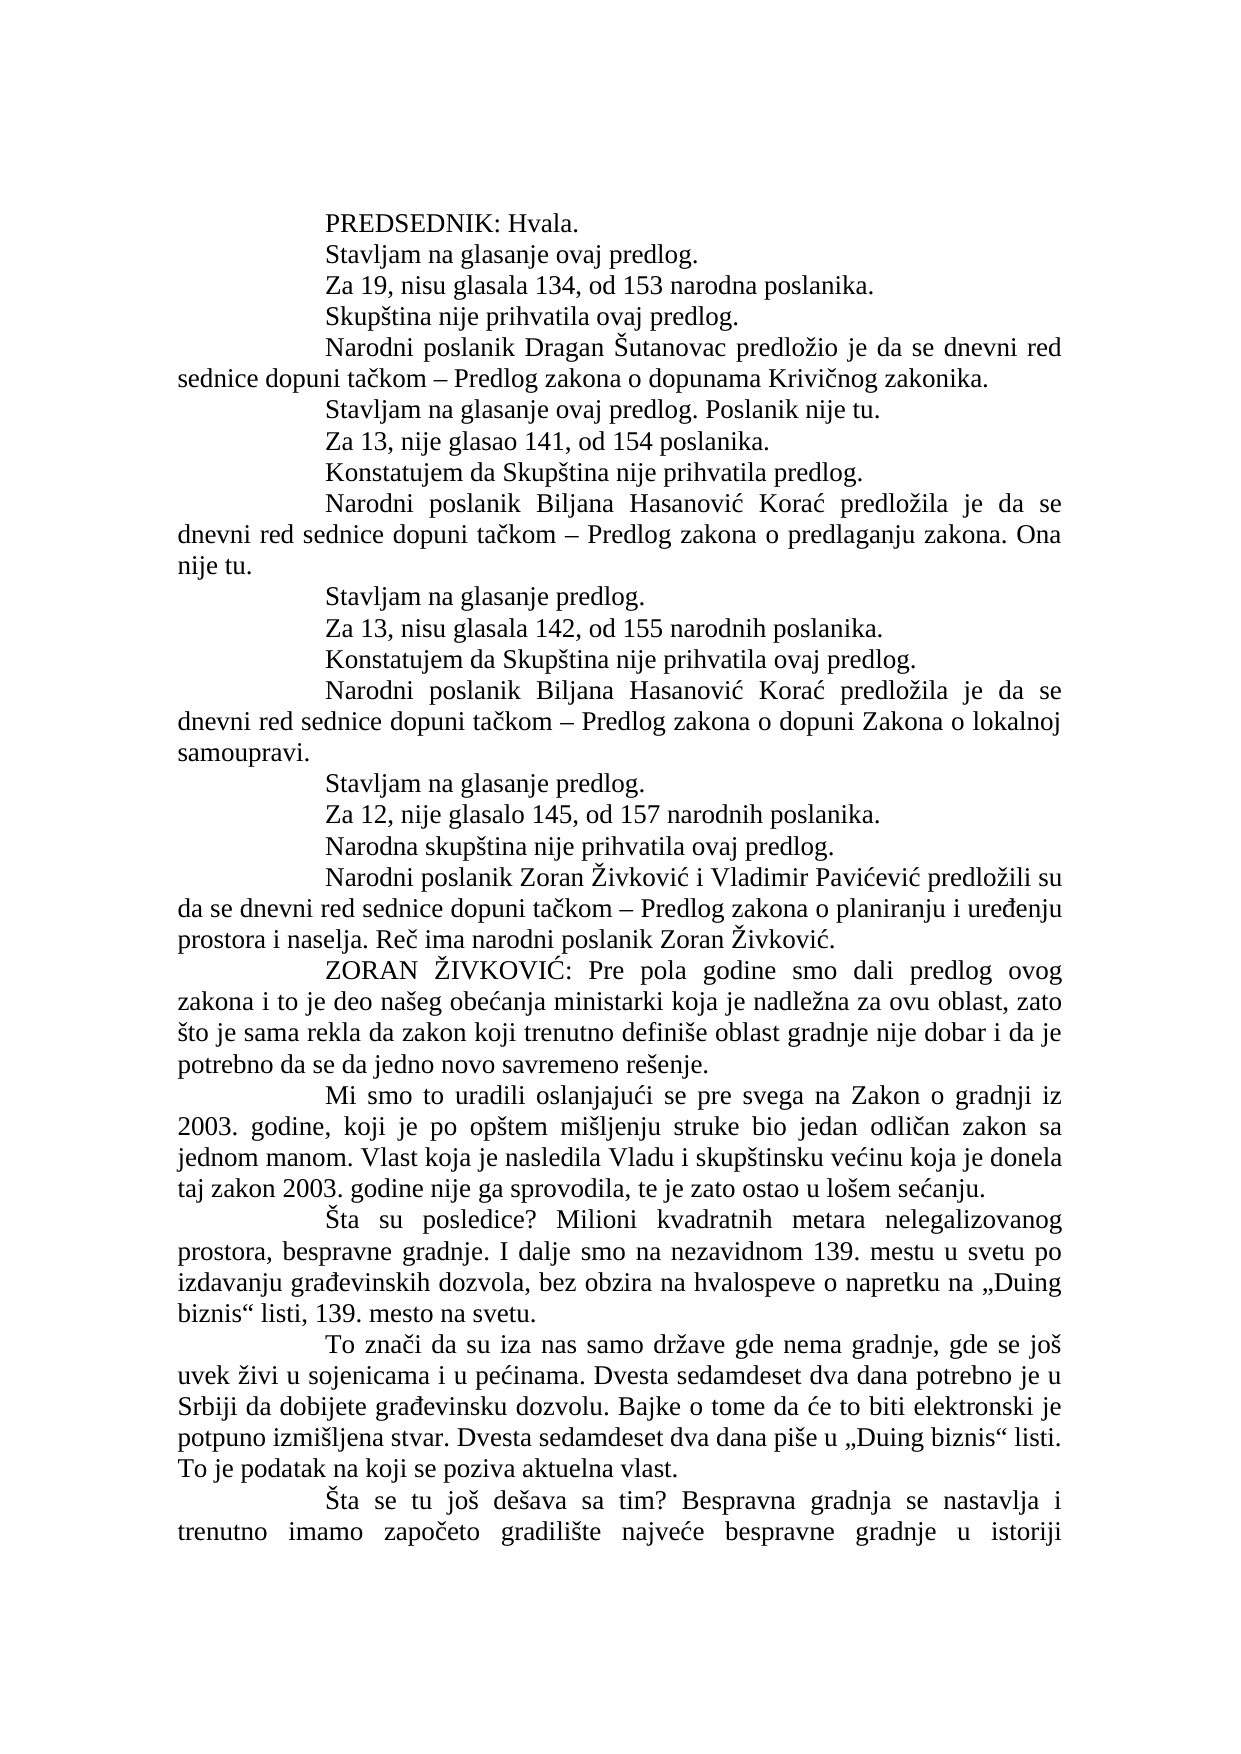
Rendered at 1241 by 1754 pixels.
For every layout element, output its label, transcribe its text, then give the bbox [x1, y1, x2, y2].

text Za 13, nije glasao 141, od 154 poslanika. [177, 425, 1063, 456]
text Šta su posledice? Milioni kvadratnih metara nelegalizovanog prostora, bespravne gradnje. I dalje smo na nezavidnom 139. mestu u svetu po izdavanju građevinskih dozvola, bez obzira na hvalospeve o napretku na „Duing biznis“ listi, 139. mesto na svetu. [177, 1203, 1063, 1328]
text Narodni poslanik Zoran Živković i Vladimir Pavićević predložili su da se dnevni red sednice dopuni tačkom – Predlog zakona o planiranju i uređenju prostora i naselja. Reč ima narodni poslanik Zoran Živković. [177, 861, 1063, 954]
text To znači da su iza nas samo države gde nema gradnje, gde se još uvek živi u sojenicama i u pećinama. Dvesta sedamdeset dva dana potrebno je u Srbiji da dobijete građevinsku dozvolu. Bajke o tome da će to biti elektronski je potpuno izmišljena stvar. Dvesta sedamdeset dva dana piše u „Duing biznis“ listi. To je podatak na koji se poziva aktuelna vlast. [177, 1328, 1063, 1484]
text Narodni poslanik Biljana Hasanović Korać predložila je da se dnevni red sednice dopuni tačkom – Predlog zakona o predlaganju zakona. Ona nije tu. [177, 487, 1063, 581]
text Stavljam na glasanje predlog. [177, 767, 1063, 798]
text Konstatujem da Skupština nije prihvatila predlog. [177, 456, 1063, 487]
text Narodni poslanik Biljana Hasanović Korać predložila je da se dnevni red sednice dopuni tačkom – Predlog zakona o dopuni Zakona o lokalnoj samoupravi. [177, 674, 1063, 767]
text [177, 1484, 1063, 1546]
text Konstatujem da Skupština nije prihvatila ovaj predlog. [177, 643, 1063, 674]
text Narodna skupština nije prihvatila ovaj predlog. [177, 830, 1063, 861]
text Za 12, nije glasalo 145, od 157 narodnih poslanika. [177, 798, 1063, 830]
text ZORAN ŽIVKOVIĆ: Pre pola godine smo dali predlog ovog zakona i to je deo našeg obećanja ministarki koja je nadležna za ovu oblast, zato što je sama rekla da zakon koji trenutno definiše oblast gradnje nije dobar i da je potrebno da se da jedno novo savremeno rešenje. [177, 954, 1063, 1079]
text Za 19, nisu glasala 134, od 153 narodna poslanika. [177, 269, 1063, 300]
text Narodni poslanik Dragan Šutanovac predložio je da se dnevni red sednice dopuni tačkom – Predlog zakona o dopunama Krivičnog zakonika. [177, 331, 1063, 394]
text Mi smo to uradili oslanjajući se pre svega na Zakon o gradnji iz 2003. godine, koji je po opštem mišljenju struke bio jedan odličan zakon sa jednom manom. Vlast koja je nasledila Vladu i skupštinsku većinu koja je donela taj zakon 2003. godine nije ga sprovodila, te je zato ostao u lošem sećanju. [177, 1079, 1063, 1203]
text Za 13, nisu glasala 142, od 155 narodnih poslanika. [177, 612, 1063, 643]
text Stavljam na glasanje predlog. [177, 581, 1063, 612]
text Stavljam na glasanje ovaj predlog. [177, 238, 1063, 269]
text Skupština nije prihvatila ovaj predlog. [177, 300, 1063, 331]
text Stavljam na glasanje ovaj predlog. Poslanik nije tu. [177, 394, 1063, 425]
text PREDSEDNIK: Hvala. [177, 207, 1063, 238]
